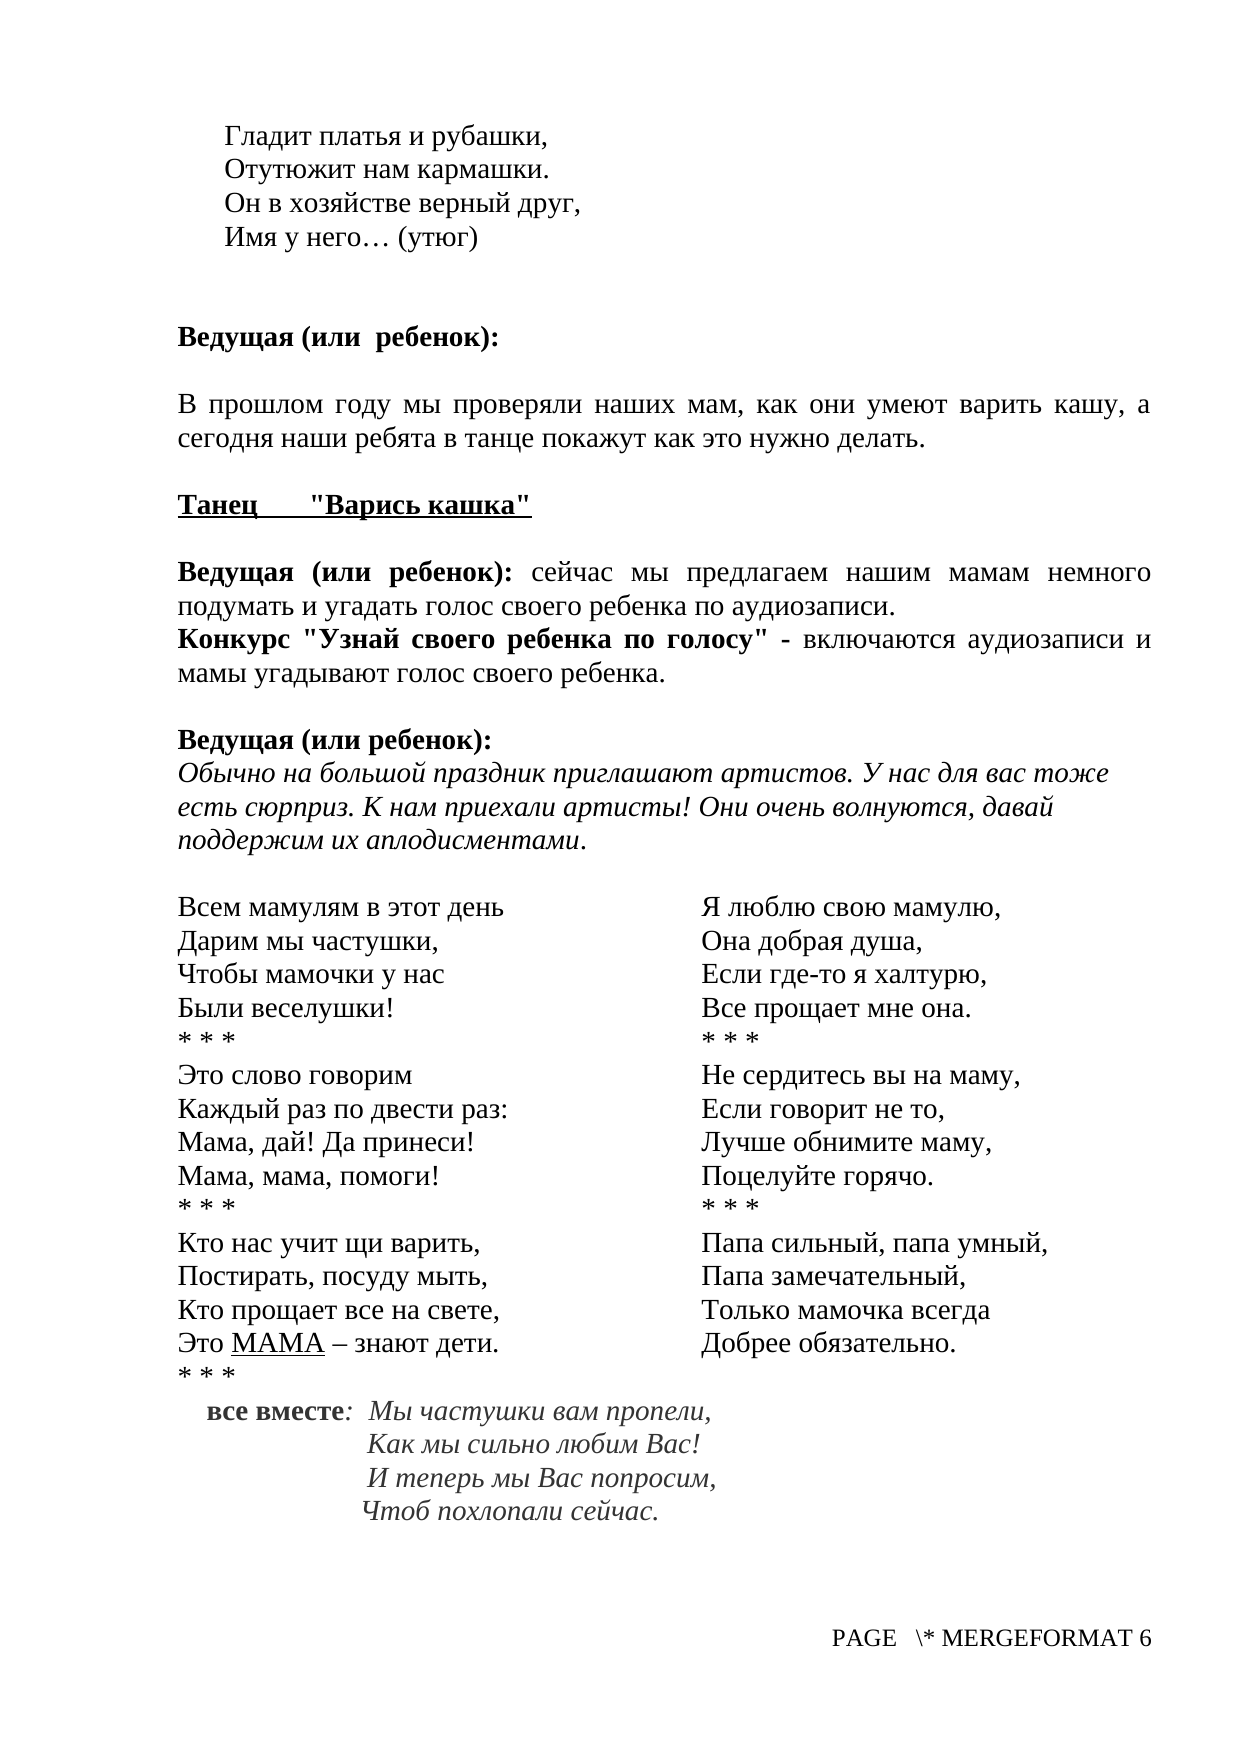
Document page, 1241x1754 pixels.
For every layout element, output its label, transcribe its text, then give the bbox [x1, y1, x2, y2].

text Он в хозяйстве верный друг, [177, 185, 1152, 219]
text Ведущая (или ребенок): [177, 319, 1152, 353]
text Отутюжит нам кармашки. [177, 152, 1152, 185]
text * * * [701, 1024, 1152, 1057]
text Гладит платья и рубашки, [177, 118, 1152, 152]
text Не сердитесь вы на маму, Если говорит не то, Лучше обнимите маму, Поцелуйте горячо. [701, 1057, 1152, 1191]
text Это слово говорим Каждый раз по двести раз: Мама, дай! Да принеси! Мама, мама, помоги! [177, 1057, 627, 1191]
text Танец "Варись кашка" [177, 487, 1152, 521]
text все вместе: Мы частушки вам пропели, [177, 1393, 1152, 1426]
text * * * [177, 1359, 627, 1393]
text Всем мамулям в этот день Дарим мы частушки, Чтобы мамочки у нас Были веселушки! [177, 889, 627, 1024]
text * * * [701, 1191, 1152, 1225]
text Конкурс "Узнай своего ребенка по голосу" - включаются аудиозаписи и мамы угадывают голос своего ребенка. [177, 621, 1152, 688]
text Имя у него… (утюг) [177, 219, 1152, 252]
text Обычно на большой праздник приглашают артистов. У нас для вас тоже есть сюрприз. К нам приехали артисты! Они очень волнуются, давай поддержим их аплодисментами. [177, 755, 1152, 856]
text Ведущая (или ребенок): сейчас мы предлагаем нашим мамам немного подумать и угадать голос своего ребенка по аудиозаписи. [177, 554, 1152, 621]
text * * * [177, 1191, 627, 1225]
text Папа сильный, папа умный, Папа замечательный, Только мамочка всегда Добрее обязательно. [701, 1225, 1152, 1359]
text И теперь мы Вас попросим, [177, 1460, 1152, 1493]
text Кто нас учит щи варить, Постирать, посуду мыть, Кто прощает все на свете, Это МАМА – знают дети. [177, 1225, 627, 1359]
text Чтоб похлопали сейчас. [177, 1493, 1152, 1527]
text Я люблю свою мамулю, Она добрая душа, Если где-то я халтурю, Все прощает мне она. [701, 889, 1152, 1024]
text * * * [177, 1024, 627, 1057]
text Ведущая (или ребенок): [177, 722, 1152, 755]
text В прошлом году мы проверяли наших мам, как они умеют варить кашу, а сегодня наши ребята в танце покажут как это нужно делать. [177, 386, 1152, 453]
text Как мы сильно любим Вас! [177, 1426, 1152, 1460]
